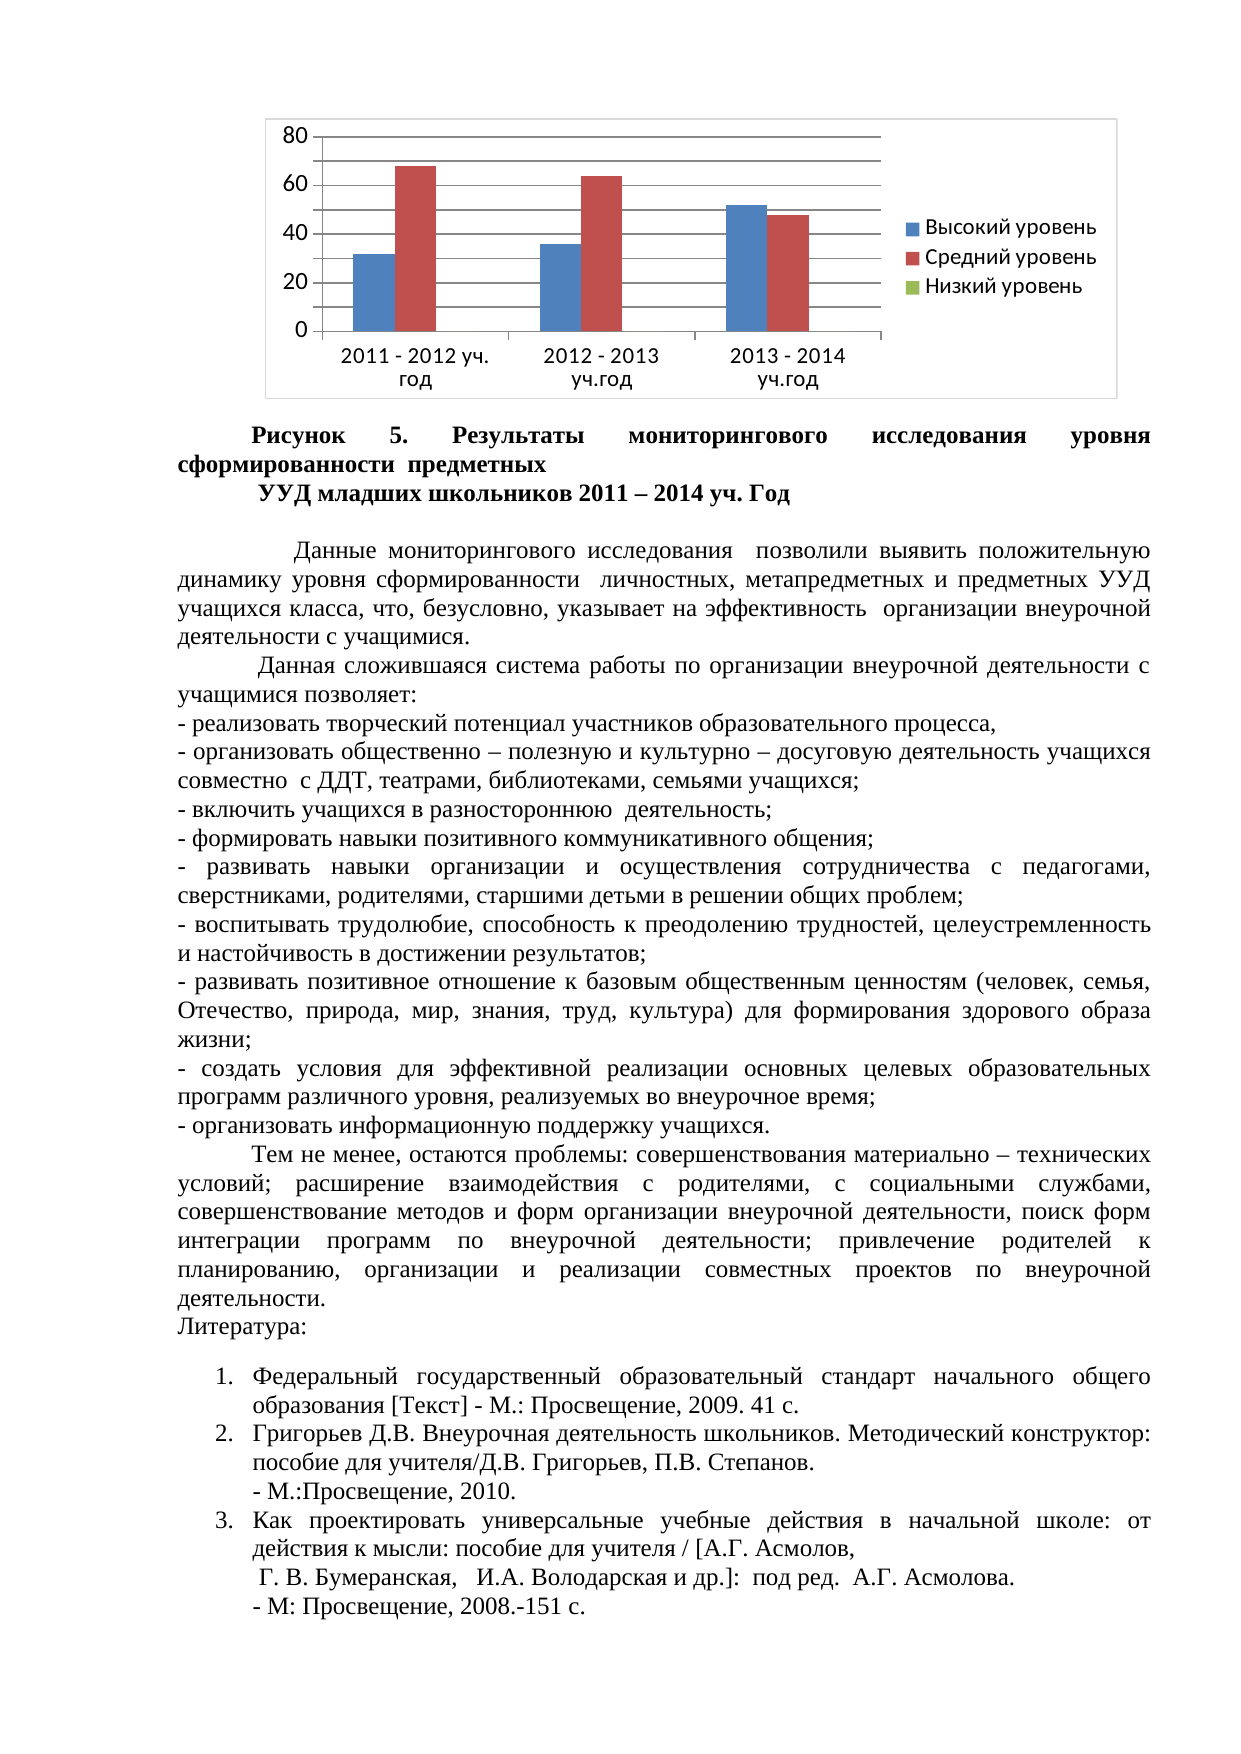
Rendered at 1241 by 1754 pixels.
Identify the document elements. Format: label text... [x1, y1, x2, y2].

text - воспитывать трудолюбие, способность к преодолению трудностей, целеустремленность и настойчивость в достижении результатов; [177, 909, 1152, 966]
list Г. В. Бумеранская, И.А. Володарская и др.]: под ред. А.Г. Асмолова. [252, 1562, 1152, 1591]
list Как проектировать универсальные учебные действия в начальной школе: от действия к мысли: пособие для учителя / [А.Г. Асмолов, [215, 1505, 1152, 1562]
list - М.:Просвещение, 2010. [252, 1476, 1152, 1505]
text - реализовать творческий потенциал участников образовательного процесса, [177, 708, 1152, 736]
text - создать условия для эффективной реализации основных целевых образовательных программ различного уровня, реализуемых во внеурочное время; [177, 1053, 1152, 1110]
text Данные мониторингового исследования позволили выявить положительную динамику уровня сформированности личностных, метапредметных и предметных УУД учащихся класса, что, безусловно, указывает на эффективность организации внеурочной деятельности с учащимися. [177, 535, 1152, 650]
list - М: Просвещение, 2008.-151 с. [252, 1591, 1152, 1620]
text Рисунок 5. Результаты мониторингового исследования уровня сформированности предметных [177, 420, 1152, 478]
text - включить учащихся в разностороннюю деятельность; [177, 794, 1152, 823]
list Григорьев Д.В. Внеурочная деятельность школьников. Методический конструктор: пособие для учителя/Д.В. Григорьев, П.В. Степанов. [215, 1418, 1152, 1476]
text Тем не менее, остаются проблемы: совершенствования материально – технических условий; расширение взаимодействия с родителями, с социальными службами, совершенствование методов и форм организации внеурочной деятельности, поиск форм интеграции программ по внеурочной деятельности; привлечение родителей к планированию, организации и реализации совместных проектов по внеурочной деятельности. [177, 1139, 1152, 1311]
text УУД младших школьников 2011 – 2014 уч. Год [177, 478, 1152, 506]
text Данная сложившаяся система работы по организации внеурочной деятельности с учащимися позволяет: [177, 650, 1152, 708]
text - формировать навыки позитивного коммуникативного общения; [177, 823, 1152, 851]
text - организовать информационную поддержку учащихся. [177, 1110, 1152, 1139]
text Литература: [177, 1311, 1152, 1340]
text - развивать навыки организации и осуществления сотрудничества с педагогами, сверстниками, родителями, старшими детьми в решении общих проблем; [177, 851, 1152, 909]
list Федеральный государственный образовательный стандарт начального общего образования [Текст] - М.: Просвещение, 2009. 41 с. [215, 1361, 1152, 1418]
text - организовать общественно – полезную и культурно – досуговую деятельность учащихся совместно с ДДТ, театрами, библиотеками, семьями учащихся; [177, 736, 1152, 794]
text - развивать позитивное отношение к базовым общественным ценностям (человек, семья, Отечество, природа, мир, знания, труд, культура) для формирования здорового образа жизни; [177, 966, 1152, 1053]
